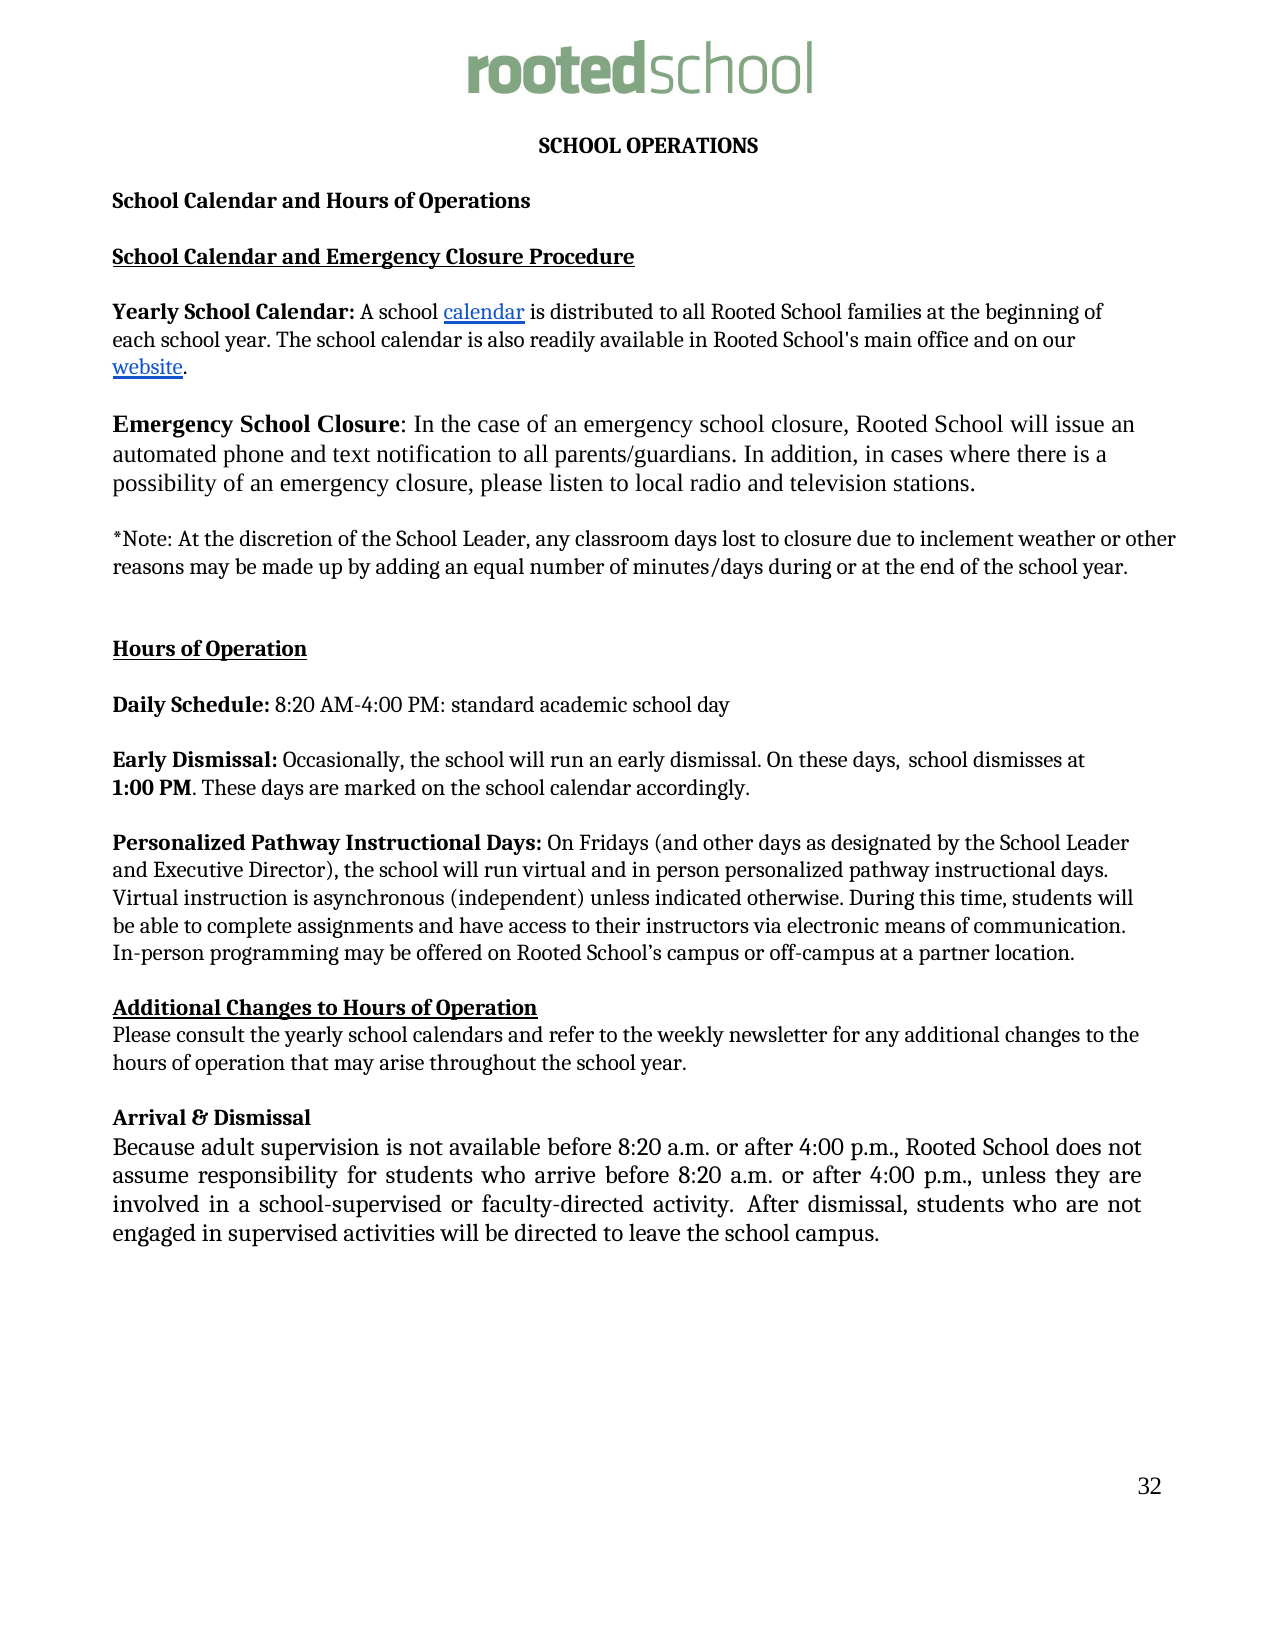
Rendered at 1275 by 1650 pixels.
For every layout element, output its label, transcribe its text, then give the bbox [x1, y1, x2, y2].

picture [465, 40, 815, 94]
text 1:00 PM. These days are marked on the school calendar accordingly. [112, 774, 1239, 801]
subtitle School Calendar and Hours of Operations [112, 188, 1239, 215]
subtitle Because adult supervision is not available before 8:20 a.m. or after 4:00 p.m., Rooted School does not assume responsibility for students who arrive before 8:20 a.m. or after 4:00 p.m., unless they are involved in a school-supervised or faculty-directed activity. After dismissal, students who are not engaged in supervised activities will be directed to leave the school campus. [112, 1133, 1142, 1248]
subtitle Arrival & Dismissal [112, 1105, 1239, 1131]
text *Note: At the discretion of the School Leader, any classroom days lost to closure due to inclement weather or other reasons may be made up by adding an equal number of minutes/days during or at the end of the school year. [112, 526, 1183, 580]
text Please consult the yearly school calendars and refer to the weekly newsletter for any additional changes to the hours of operation that may arise throughout the school year. [112, 1022, 1150, 1076]
text Early Dismissal: Occasionally, the school will run an early dismissal. On these days, school dismisses at [112, 747, 1239, 773]
subtitle Additional Changes to Hours of Operation [112, 995, 1239, 1021]
text School Calendar and Emergency Closure Procedure [112, 243, 1239, 270]
subtitle Hours of Operation [112, 636, 1239, 663]
subtitle Emergency School Closure: In the case of an emergency school closure, Rooted School will issue an automated phone and text notification to all parents/guardians. In addition, in cases where there is a possibility of an emergency closure, please listen to local radio and television stations. [112, 409, 1150, 497]
subtitle SCHOOL OPERATIONS [87, 133, 1210, 159]
text Personalized Pathway Instructional Days: On Fridays (and other days as designated by the School Leader and Executive Director), the school will run virtual and in person personalized pathway instructional days. Virtual instruction is asynchronous (independent) unless indicated otherwise. During this time, students will be able to complete assignments and have access to their instructors via electronic means of communication. In-person programming may be offered on Rooted School’s campus or off-campus at a partner location. [112, 829, 1150, 966]
text Yearly School Calendar: A school calendar is distributed to all Rooted School families at the beginning of each school year. The school calendar is also readily available in Rooted School's main office and on our website. [112, 299, 1150, 380]
text Daily Schedule: 8:20 AM-4:00 PM: standard academic school day [112, 691, 1239, 718]
